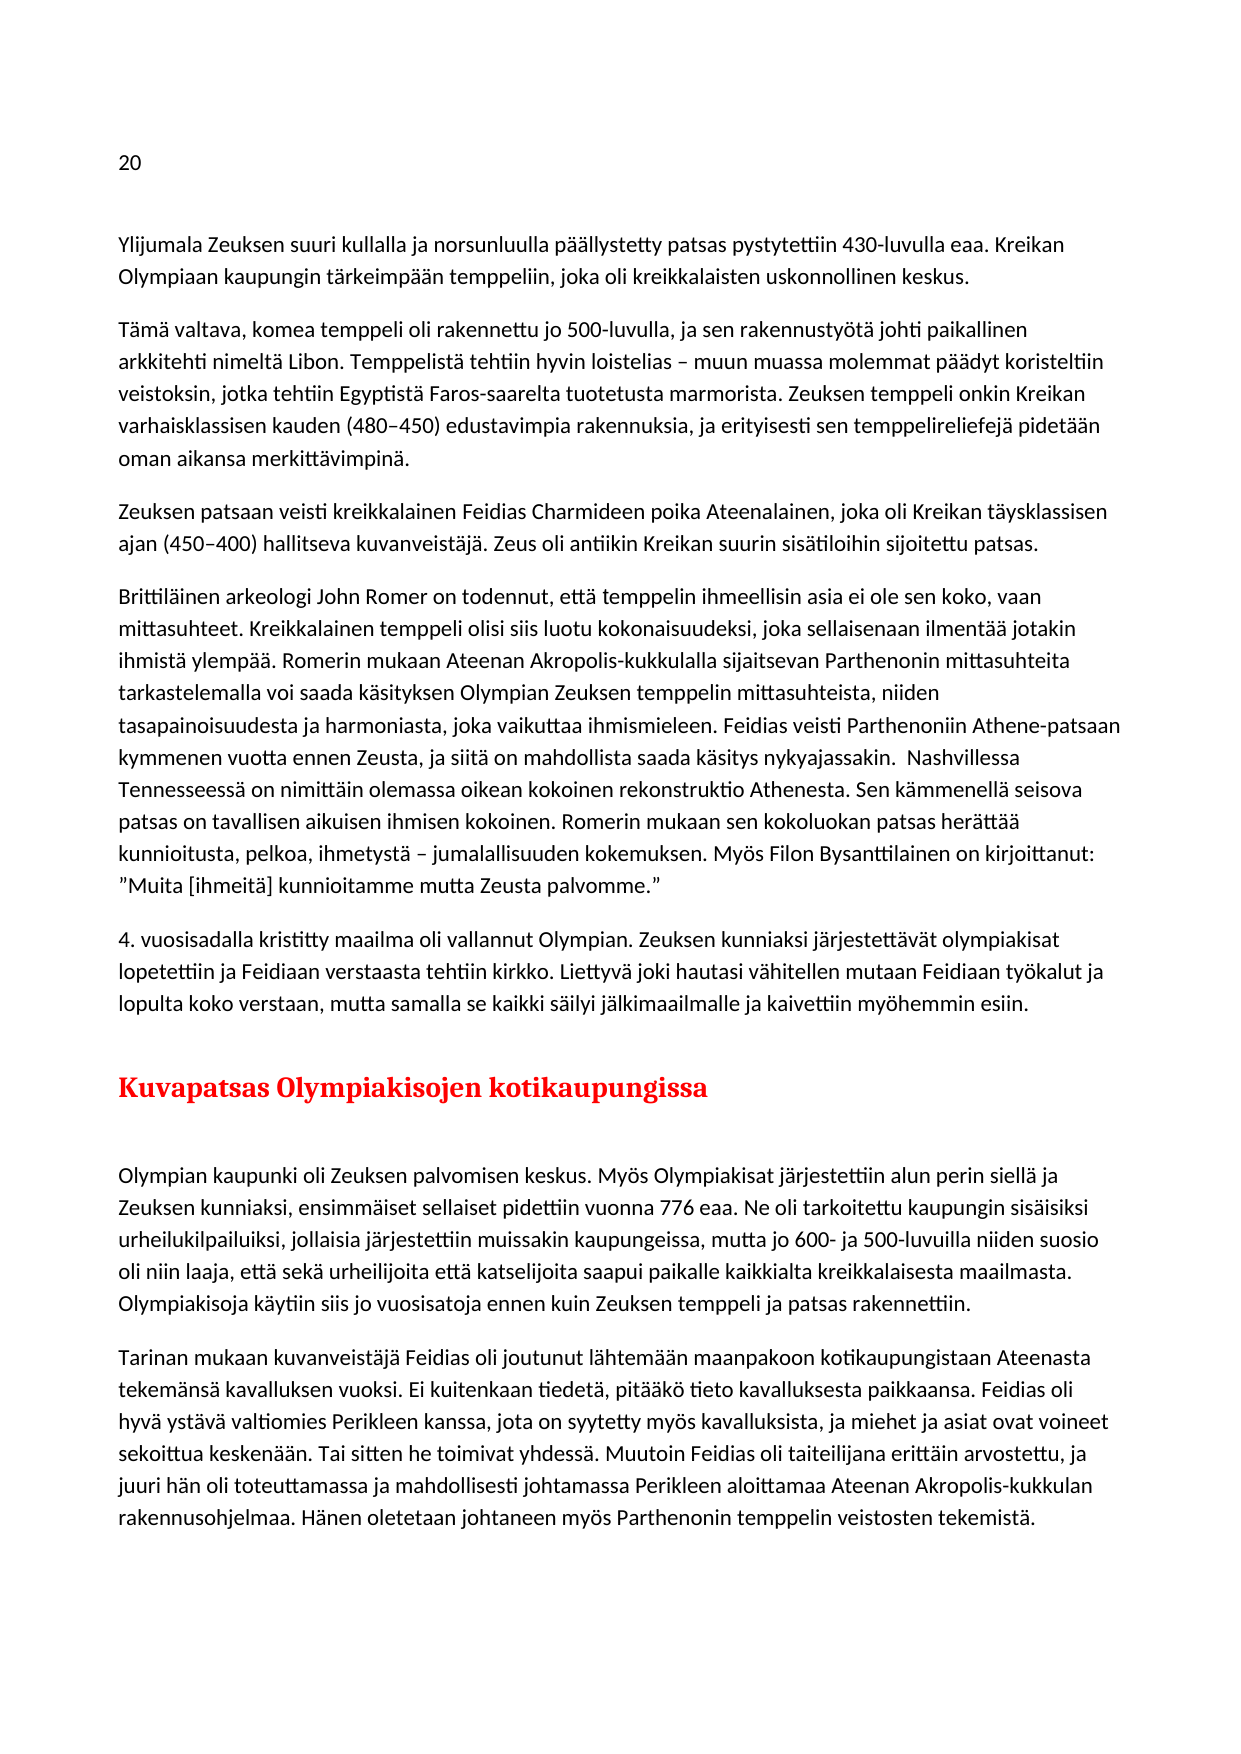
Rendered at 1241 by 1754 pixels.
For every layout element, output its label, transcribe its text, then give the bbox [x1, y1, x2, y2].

text Tämä valtava, komea temppeli oli rakennettu jo 500-luvulla, ja sen rakennustyötä johti paikallinen arkkitehti nimeltä Libon. Temppelistä tehtiin hyvin loistelias – muun muassa molemmat päädyt koristeltiin veistoksin, jotka tehtiin Egyptistä Faros-saarelta tuotetusta marmorista. Zeuksen temppeli onkin Kreikan varhaisklassisen kauden (480–450) edustavimpia rakennuksia, ja erityisesti sen temppelireliefejä pidetään oman aikansa merkittävimpinä. [118, 315, 1122, 472]
subtitle Kuvapatsas Olympiakisojen kotikaupungissa [118, 1071, 1122, 1105]
text Zeuksen patsaan veisti kreikkalainen Feidias Charmideen poika Ateenalainen, joka oli Kreikan täysklassisen ajan (450–400) hallitseva kuvanveistäjä. Zeus oli antiikin Kreikan suurin sisätiloihin sijoitettu patsas. [118, 497, 1122, 557]
text Brittiläinen arkeologi John Romer on todennut, että temppelin ihmeellisin asia ei ole sen koko, vaan mittasuhteet. Kreikkalainen temppeli olisi siis luotu kokonaisuudeksi, joka sellaisenaan ilmentää jotakin ihmistä ylempää. Romerin mukaan Ateenan Akropolis-kukkulalla sijaitsevan Parthenonin mittasuhteita tarkastelemalla voi saada käsityksen Olympian Zeuksen temppelin mittasuhteista, niiden tasapainoisuudesta ja harmoniasta, joka vaikuttaa ihmismieleen. Feidias veisti Parthenoniin Athene-patsaan kymmenen vuotta ennen Zeusta, ja siitä on mahdollista saada käsitys nykyajassakin. Nashvillessa Tennesseessä on nimittäin olemassa oikean kokoinen rekonstruktio Athenesta. Sen kämmenellä seisova patsas on tavallisen aikuisen ihmisen kokoinen. Romerin mukaan sen kokoluokan patsas herättää kunnioitusta, pelkoa, ihmetystä – jumalallisuuden kokemuksen. Myös Filon Bysanttilainen on kirjoittanut: ”Muita [ihmeitä] kunnioitamme mutta Zeusta palvomme.” [118, 582, 1122, 900]
text Ylijumala Zeuksen suuri kullalla ja norsunluulla päällystetty patsas pystytettiin 430-luvulla eaa. Kreikan Olympiaan kaupungin tärkeimpään temppeliin, joka oli kreikkalaisten uskonnollinen keskus. [118, 230, 1122, 290]
text Tarinan mukaan kuvanveistäjä Feidias oli joutunut lähtemään maanpakoon kotikaupungistaan Ateenasta tekemänsä kavalluksen vuoksi. Ei kuitenkaan tiedetä, pitääkö tieto kavalluksesta paikkaansa. Feidias oli hyvä ystävä valtiomies Perikleen kanssa, jota on syytetty myös kavalluksista, ja miehet ja asiat ovat voineet sekoittua keskenään. Tai sitten he toimivat yhdessä. Muutoin Feidias oli taiteilijana erittäin arvostettu, ja juuri hän oli toteuttamassa ja mahdollisesti johtamassa Perikleen aloittamaa Ateenan Akropolis-kukkulan rakennusohjelmaa. Hänen oletetaan johtaneen myös Parthenonin temppelin veistosten tekemistä. [118, 1343, 1122, 1532]
text 4. vuosisadalla kristitty maailma oli vallannut Olympian. Zeuksen kunniaksi järjestettävät olympiakisat lopetettiin ja Feidiaan verstaasta tehtiin kirkko. Liettyvä joki hautasi vähitellen mutaan Feidiaan työkalut ja lopulta koko verstaan, mutta samalla se kaikki säilyi jälkimaailmalle ja kaivettiin myöhemmin esiin. [118, 925, 1122, 1017]
text Olympian kaupunki oli Zeuksen palvomisen keskus. Myös Olympiakisat järjestettiin alun perin siellä ja Zeuksen kunniaksi, ensimmäiset sellaiset pidettiin vuonna 776 eaa. Ne oli tarkoitettu kaupungin sisäisiksi urheilukilpailuiksi, jollaisia järjestettiin muissakin kaupungeissa, mutta jo 600- ja 500-luvuilla niiden suosio oli niin laaja, että sekä urheilijoita että katselijoita saapui paikalle kaikkialta kreikkalaisesta maailmasta. Olympiakisoja käytiin siis jo vuosisatoja ennen kuin Zeuksen temppeli ja patsas rakennettiin. [118, 1161, 1122, 1318]
